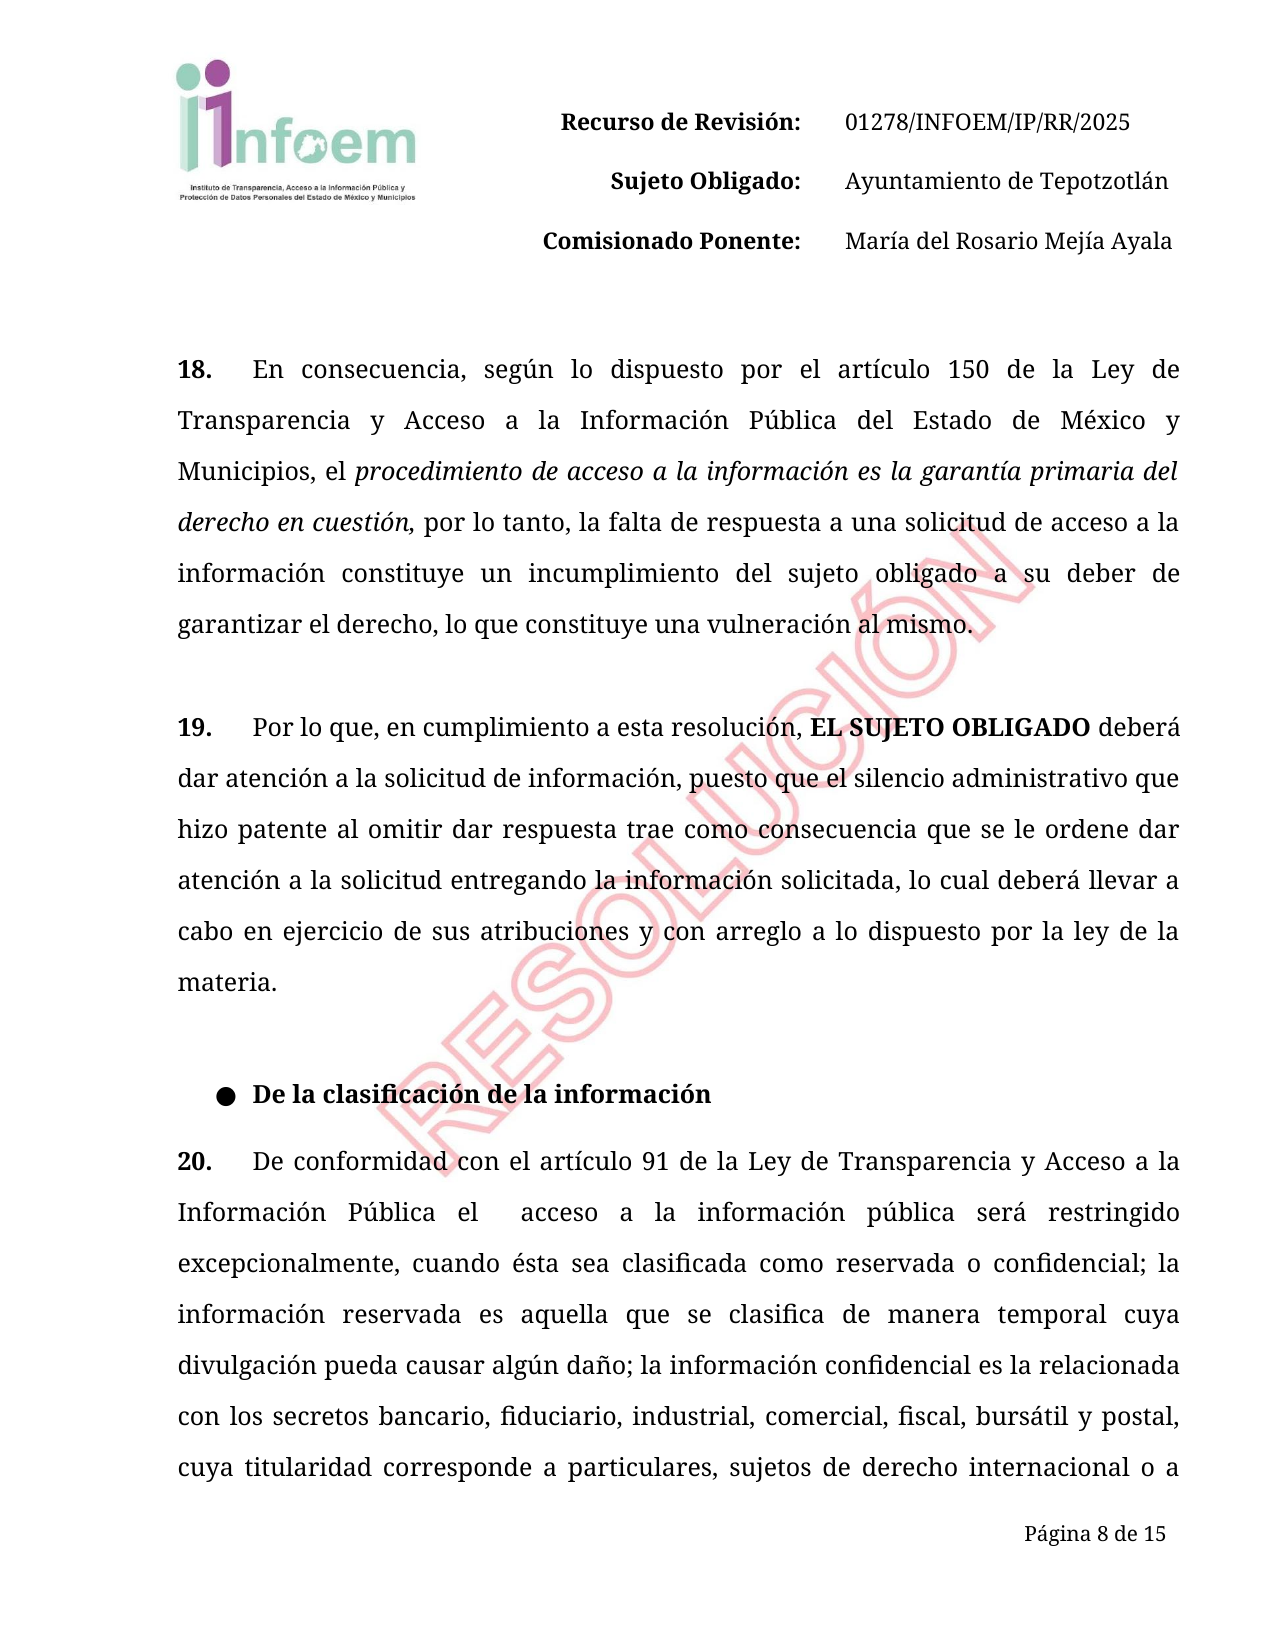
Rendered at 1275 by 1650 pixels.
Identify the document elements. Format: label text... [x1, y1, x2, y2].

list Por lo que, en cumplimiento a esta resolución, EL SUJETO OBLIGADO deberá dar atención a la solicitud de información, puesto que el silencio administrativo que hizo patente al omitir dar respuesta trae como consecuencia que se le ordene dar atención a la solicitud entregando la información solicitada, lo cual deberá llevar a cabo en ejercicio de sus atribuciones y con arreglo a lo dispuesto por la ley de la materia. [177, 709, 1181, 998]
list En consecuencia, según lo dispuesto por el artículo 150 de la Ley de Transparencia y Acceso a la Información Pública del Estado de México y Municipios, el procedimiento de acceso a la información es la garantía primaria del derecho en cuestión, por lo tanto, la falta de respuesta a una solicitud de acceso a la información constituye un incumplimiento del sujeto obligado a su deber de garantizar el derecho, lo que constituye una vulneración al mismo. [177, 352, 1181, 641]
list De la clasificación de la información [215, 1066, 1181, 1118]
picture [57, 0, 1275, 1649]
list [177, 1143, 1181, 1484]
